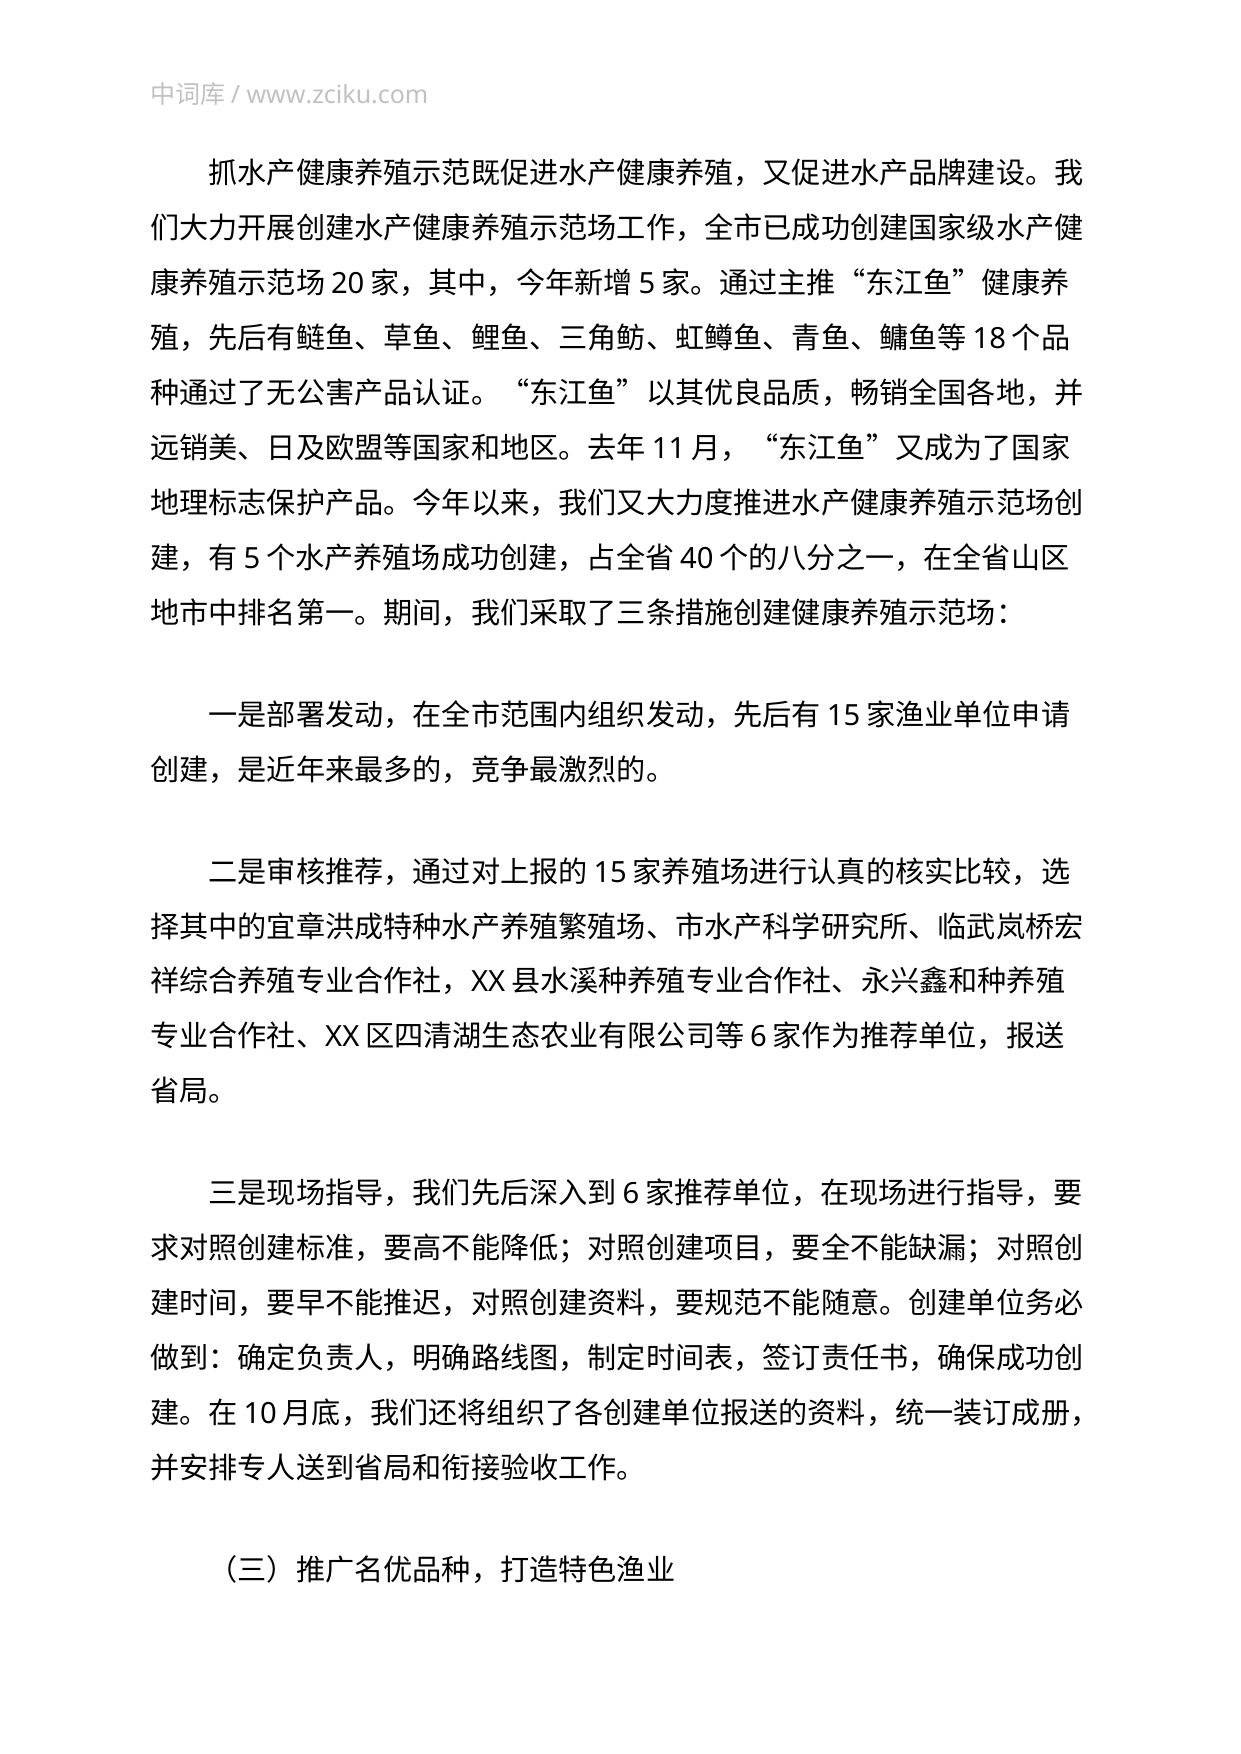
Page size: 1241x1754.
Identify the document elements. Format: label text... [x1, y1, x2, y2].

text （三）推广名优品种，打造特色渔业 [150, 1546, 1090, 1588]
text 三是现场指导，我们先后深入到6家推荐单位，在现场进行指导，要求对照创建标准，要高不能降低；对照创建项目，要全不能缺漏；对照创建时间，要早不能推迟，对照创建资料，要规范不能随意。创建单位务必做到：确定负责人，明确路线图，制定时间表，签订责任书，确保成功创建。在10月底，我们还将组织了各创建单位报送的资料，统一装订成册，并安排专人送到省局和衔接验收工作。 [150, 1170, 1090, 1487]
text 一是部署发动，在全市范围内组织发动，先后有15家渔业单位申请创建，是近年来最多的，竞争最激烈的。 [150, 691, 1090, 789]
text 二是审核推荐，通过对上报的15家养殖场进行认真的核实比较，选择其中的宜章洪成特种水产养殖繁殖场、市水产科学研究所、临武岚桥宏祥综合养殖专业合作社，XX县水溪种养殖专业合作社、永兴鑫和种养殖专业合作社、XX区四清湖生态农业有限公司等6家作为推荐单位，报送省局。 [150, 848, 1090, 1110]
text 抓水产健康养殖示范既促进水产健康养殖，又促进水产品牌建设。我们大力开展创建水产健康养殖示范场工作，全市已成功创建国家级水产健康养殖示范场20家，其中，今年新增5家。通过主推“东江鱼”健康养殖，先后有鲢鱼、草鱼、鲤鱼、三角鲂、虹鳟鱼、青鱼、鳙鱼等18个品种通过了无公害产品认证。“东江鱼”以其优良品质，畅销全国各地，并远销美、日及欧盟等国家和地区。去年11月，“东江鱼”又成为了国家地理标志保护产品。今年以来，我们又大力度推进水产健康养殖示范场创建，有5个水产养殖场成功创建，占全省40个的八分之一，在全省山区地市中排名第一。期间，我们采取了三条措施创建健康养殖示范场： [150, 150, 1090, 632]
